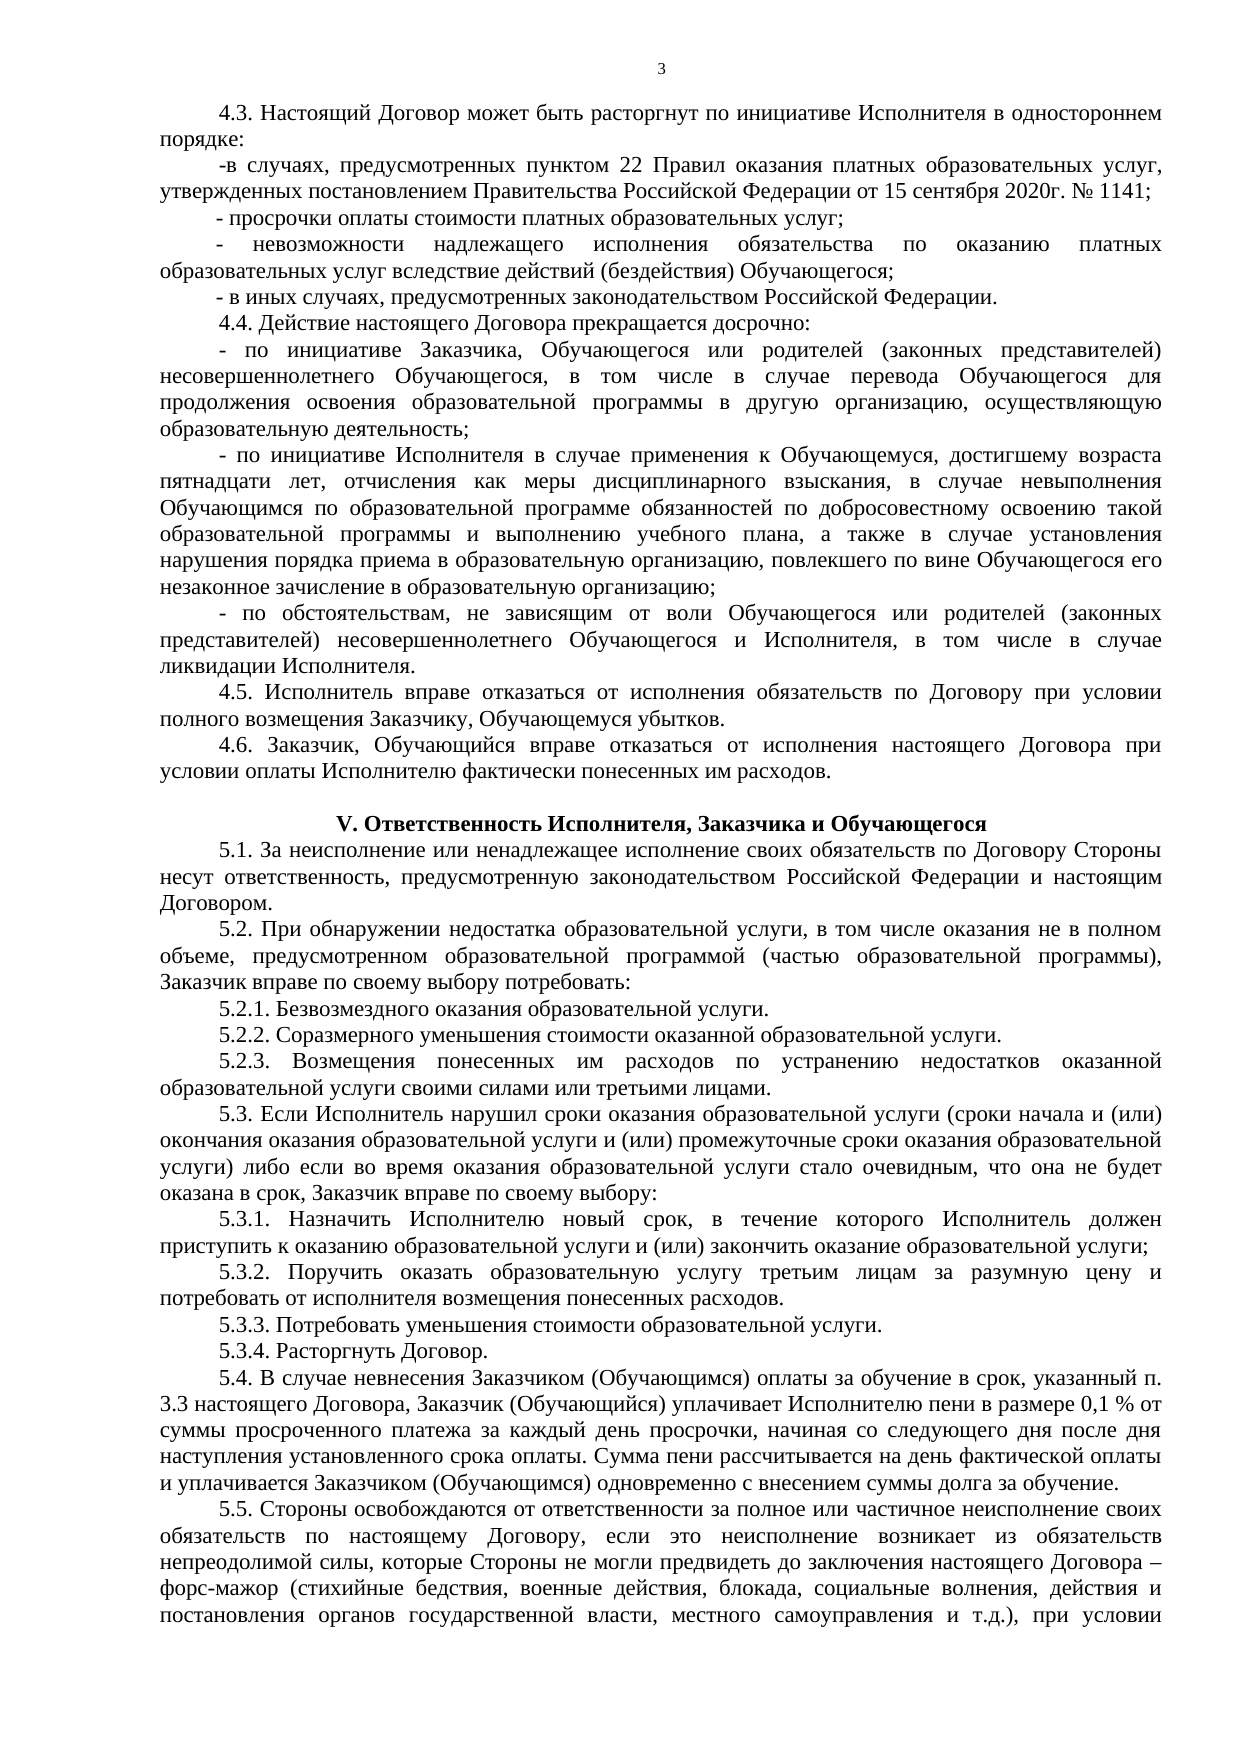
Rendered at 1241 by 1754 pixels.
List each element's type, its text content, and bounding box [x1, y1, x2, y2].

text V. Ответственность Исполнителя, Заказчика и Обучающегося [159, 810, 1163, 836]
text 4.4. Действие настоящего Договора прекращается досрочно: [159, 309, 1163, 336]
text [159, 1495, 1163, 1627]
text - в иных случаях, предусмотренных законодательством Российской Федерации. [159, 283, 1163, 309]
text 5.3.4. Расторгнуть Договор. [159, 1337, 1163, 1363]
text - по обстоятельствам, не зависящим от воли Обучающегося или родителей (законных представителей) несовершеннолетнего Обучающегося и Исполнителя, в том числе в случае ликвидации Исполнителя. [159, 599, 1163, 678]
text 5.4. В случае невнесения Заказчиком (Обучающимся) оплаты за обучение в срок, указанный п. 3.3 настоящего Договора, Заказчик (Обучающийся) уплачивает Исполнителю пени в размере 0,1 % от суммы просроченного платежа за каждый день просрочки, начиная со следующего дня после дня наступления установленного срока оплаты. Сумма пени рассчитывается на день фактической оплаты и уплачивается Заказчиком (Обучающимся) одновременно с внесением суммы долга за обучение. [159, 1363, 1163, 1495]
text 5.3.1. Назначить Исполнителю новый срок, в течение которого Исполнитель должен приступить к оказанию образовательной услуги и (или) закончить оказание образовательной услуги; [159, 1205, 1163, 1258]
text - по инициативе Исполнителя в случае применения к Обучающемуся, достигшему возраста пятнадцати лет, отчисления как меры дисциплинарного взыскания, в случае невыполнения Обучающимся по образовательной программе обязанностей по добросовестному освоению такой образовательной программы и выполнению учебного плана, а также в случае установления нарушения порядка приема в образовательную организацию, повлекшего по вине Обучающегося его незаконное зачисление в образовательную организацию; [159, 441, 1163, 599]
text 4.3. Настоящий Договор может быть расторгнут по инициативе Исполнителя в одностороннем порядке: [159, 98, 1163, 151]
text 5.3. Если Исполнитель нарушил сроки оказания образовательной услуги (сроки начала и (или) окончания оказания образовательной услуги и (или) промежуточные сроки оказания образовательной услуги) либо если во время оказания образовательной услуги стало очевидным, что она не будет оказана в срок, Заказчик вправе по своему выбору: [159, 1100, 1163, 1205]
text - невозможности надлежащего исполнения обязательства по оказанию платных образовательных услуг вследствие действий (бездействия) Обучающегося; [159, 230, 1163, 283]
text 4.5. Исполнитель вправе отказаться от исполнения обязательств по Договору при условии полного возмещения Заказчику, Обучающемуся убытков. [159, 678, 1163, 731]
text 5.2. При обнаружении недостатка образовательной услуги, в том числе оказания не в полном объеме, предусмотренном образовательной программой (частью образовательной программы), Заказчик вправе по своему выбору потребовать: [159, 916, 1163, 994]
text -в случаях, предусмотренных пунктом 22 Правил оказания платных образовательных услуг, утвержденных постановлением Правительства Российской Федерации от 15 сентября 2020г. № 1141; [159, 151, 1163, 204]
text 5.2.3. Возмещения понесенных им расходов по устранению недостатков оказанной образовательной услуги своими силами или третьими лицами. [159, 1047, 1163, 1100]
text 5.3.3. Потребовать уменьшения стоимости образовательной услуги. [159, 1311, 1163, 1337]
text - просрочки оплаты стоимости платных образовательных услуг; [159, 204, 1163, 230]
text 5.2.1. Безвозмездного оказания образовательной услуги. [159, 994, 1163, 1021]
text 5.1. За неисполнение или ненадлежащее исполнение своих обязательств по Договору Стороны несут ответственность, предусмотренную законодательством Российской Федерации и настоящим Договором. [159, 836, 1163, 916]
text - по инициативе Заказчика, Обучающегося или родителей (законных представителей) несовершеннолетнего Обучающегося, в том числе в случае перевода Обучающегося для продолжения освоения образовательной программы в другую организацию, осуществляющую образовательную деятельность; [159, 336, 1163, 441]
text 5.2.2. Соразмерного уменьшения стоимости оказанной образовательной услуги. [159, 1021, 1163, 1047]
text 4.6. Заказчик, Обучающийся вправе отказаться от исполнения настоящего Договора при условии оплаты Исполнителю фактически понесенных им расходов. [159, 731, 1163, 784]
text 5.3.2. Поручить оказать образовательную услугу третьим лицам за разумную цену и потребовать от исполнителя возмещения понесенных расходов. [159, 1258, 1163, 1311]
